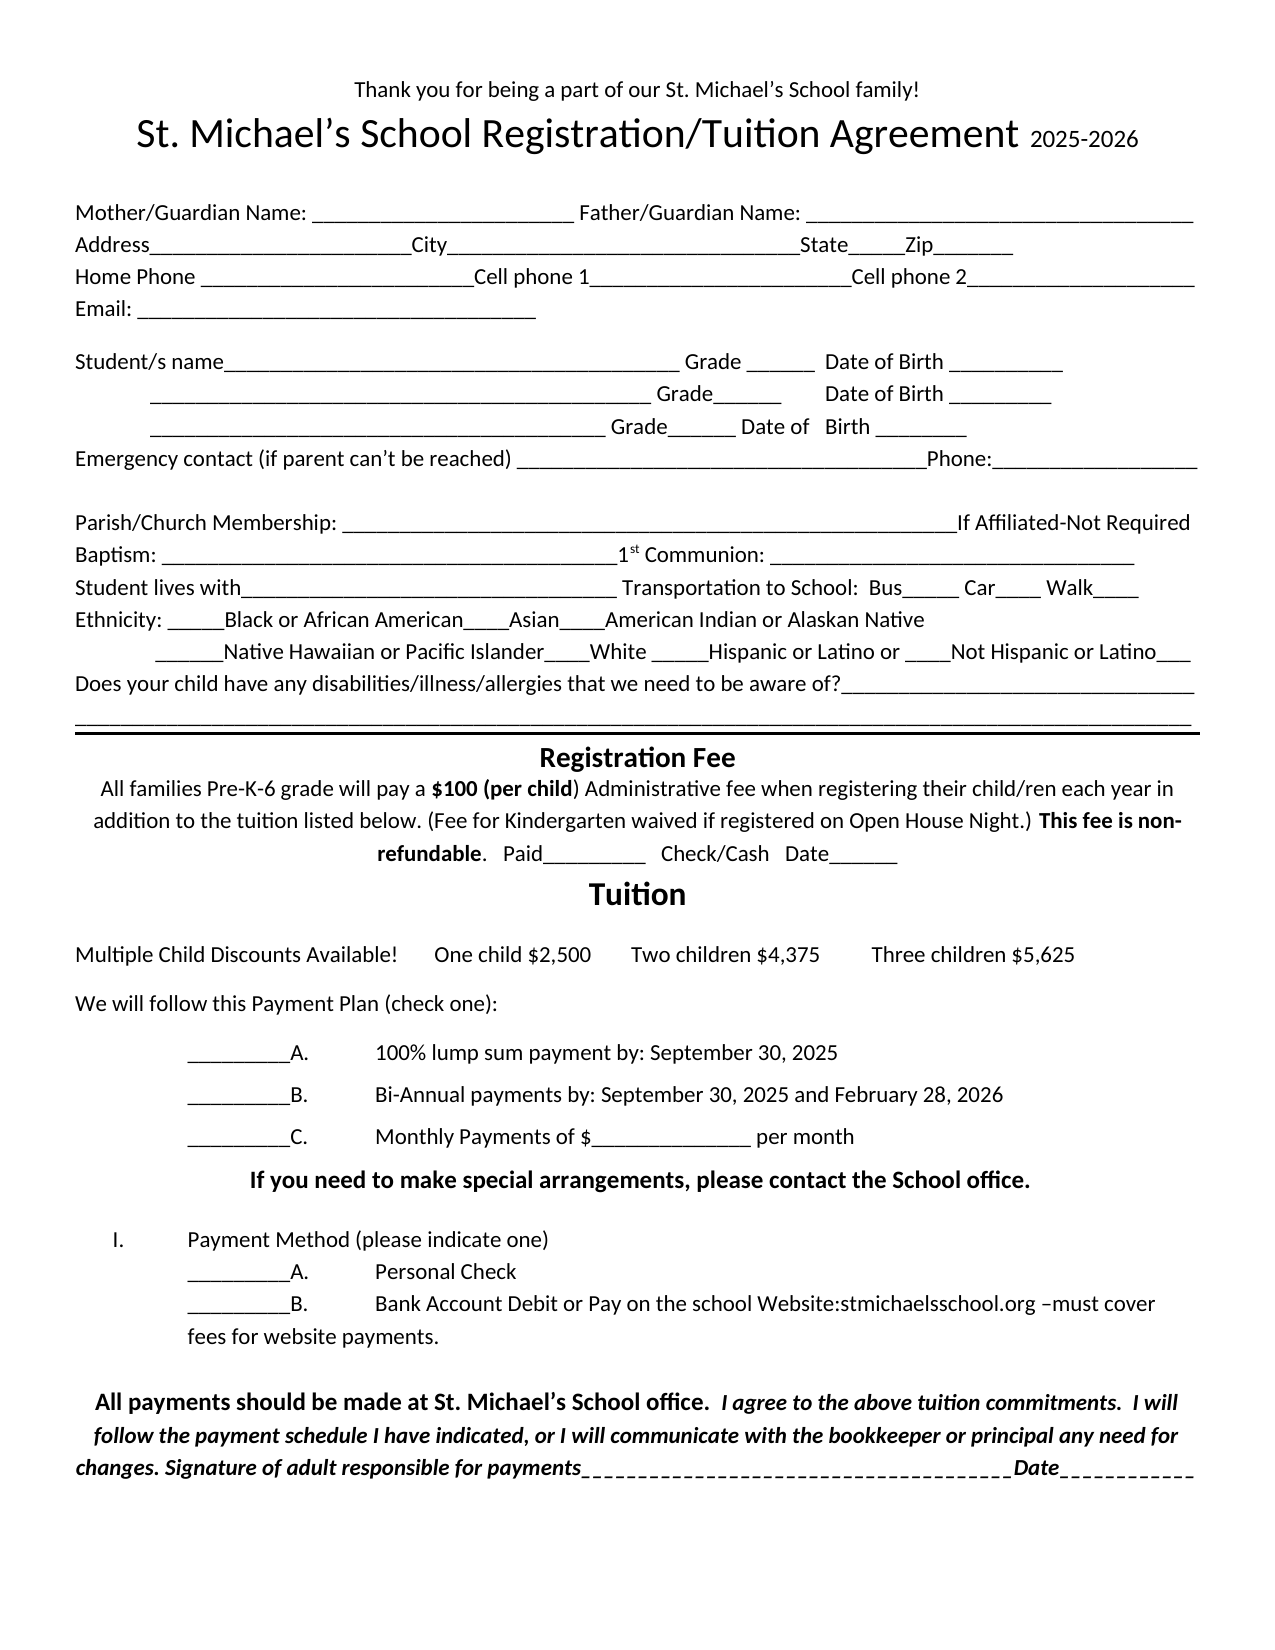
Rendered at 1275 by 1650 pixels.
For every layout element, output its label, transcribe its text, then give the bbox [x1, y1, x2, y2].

text We will follow this Payment Plan (check one): [75, 989, 1200, 1017]
text Baptism: ________________________________________1st Communion: ________________________________ [75, 541, 1200, 568]
text Does your child have any disabilities/illness/allergies that we need to be aware of?_______________________________ [75, 669, 1200, 697]
text Thank you for being a part of our St. Michael’s School family! [75, 75, 1200, 103]
text All payments should be made at St. Michael’s School office. I agree to the above tuition commitments. I will follow the payment schedule I have indicated, or I will communicate with the bookkeeper or principal any need for changes. Signature of adult responsible for payments______________________________________Date____________ [75, 1386, 1200, 1481]
list If you need to make special arrangements, please contact the School office. [187, 1164, 1200, 1195]
text Student/s name________________________________________ Grade ______ Date of Birth __________ [75, 347, 1200, 375]
list _________A. Personal Check [187, 1257, 1200, 1285]
list _________B. Bank Account Debit or Pay on the school Website:stmichaelsschool.org –must cover fees for website payments. [187, 1289, 1200, 1350]
text ______Native Hawaiian or Pacific Islander____White _____Hispanic or Latino or ____Not Hispanic or Latino___ [75, 637, 1200, 665]
text Emergency contact (if parent can’t be reached) ____________________________________Phone:__________________ [75, 444, 1200, 472]
text St. Michael’s School Registration/Tuition Agreement 2025-2026 [75, 107, 1200, 158]
text ____________________________________________ Grade______ Date of Birth _________ [75, 379, 1200, 408]
text __________________________________________________________________________________________________ [75, 701, 1200, 732]
text Registration Fee [75, 739, 1200, 774]
text All families Pre-K-6 grade will pay a $100 (per child) Administrative fee when registering their child/ren each year in addition to the tuition listed below. (Fee for Kindergarten waived if registered on Open House Night.) This fee is non-refundable. Paid_________ Check/Cash Date______ Tuition [75, 774, 1200, 914]
text Student lives with_________________________________ Transportation to School: Bus_____ Car____ Walk____ [75, 573, 1200, 601]
text Parish/Church Membership: ______________________________________________________If Affiliated-Not Required [75, 508, 1200, 536]
text Ethnicity: _____Black or African American____Asian____American Indian or Alaskan Native [75, 605, 1200, 633]
list _________C. Monthly Payments of $______________ per month [187, 1122, 1200, 1150]
text Mother/Guardian Name: _______________________ Father/Guardian Name: __________________________________ Address_______________________City_______________________________State_____Zip_______ Home Phone ________________________Cell phone 1_______________________Cell phone 2____________________ Email: ___________________________________ [75, 198, 1200, 322]
text Multiple Child Discounts Available! One child $2,500 Two children $4,375 Three children $5,625 [75, 941, 1200, 968]
list _________A. 100% lump sum payment by: September 30, 2025 _________B. Bi-Annual payments by: September 30, 2025 and February 28, 2026 [187, 1038, 1200, 1108]
list Payment Method (please indicate one) [112, 1225, 1200, 1253]
text ________________________________________ Grade______ Date of Birth ________ [75, 412, 1200, 440]
